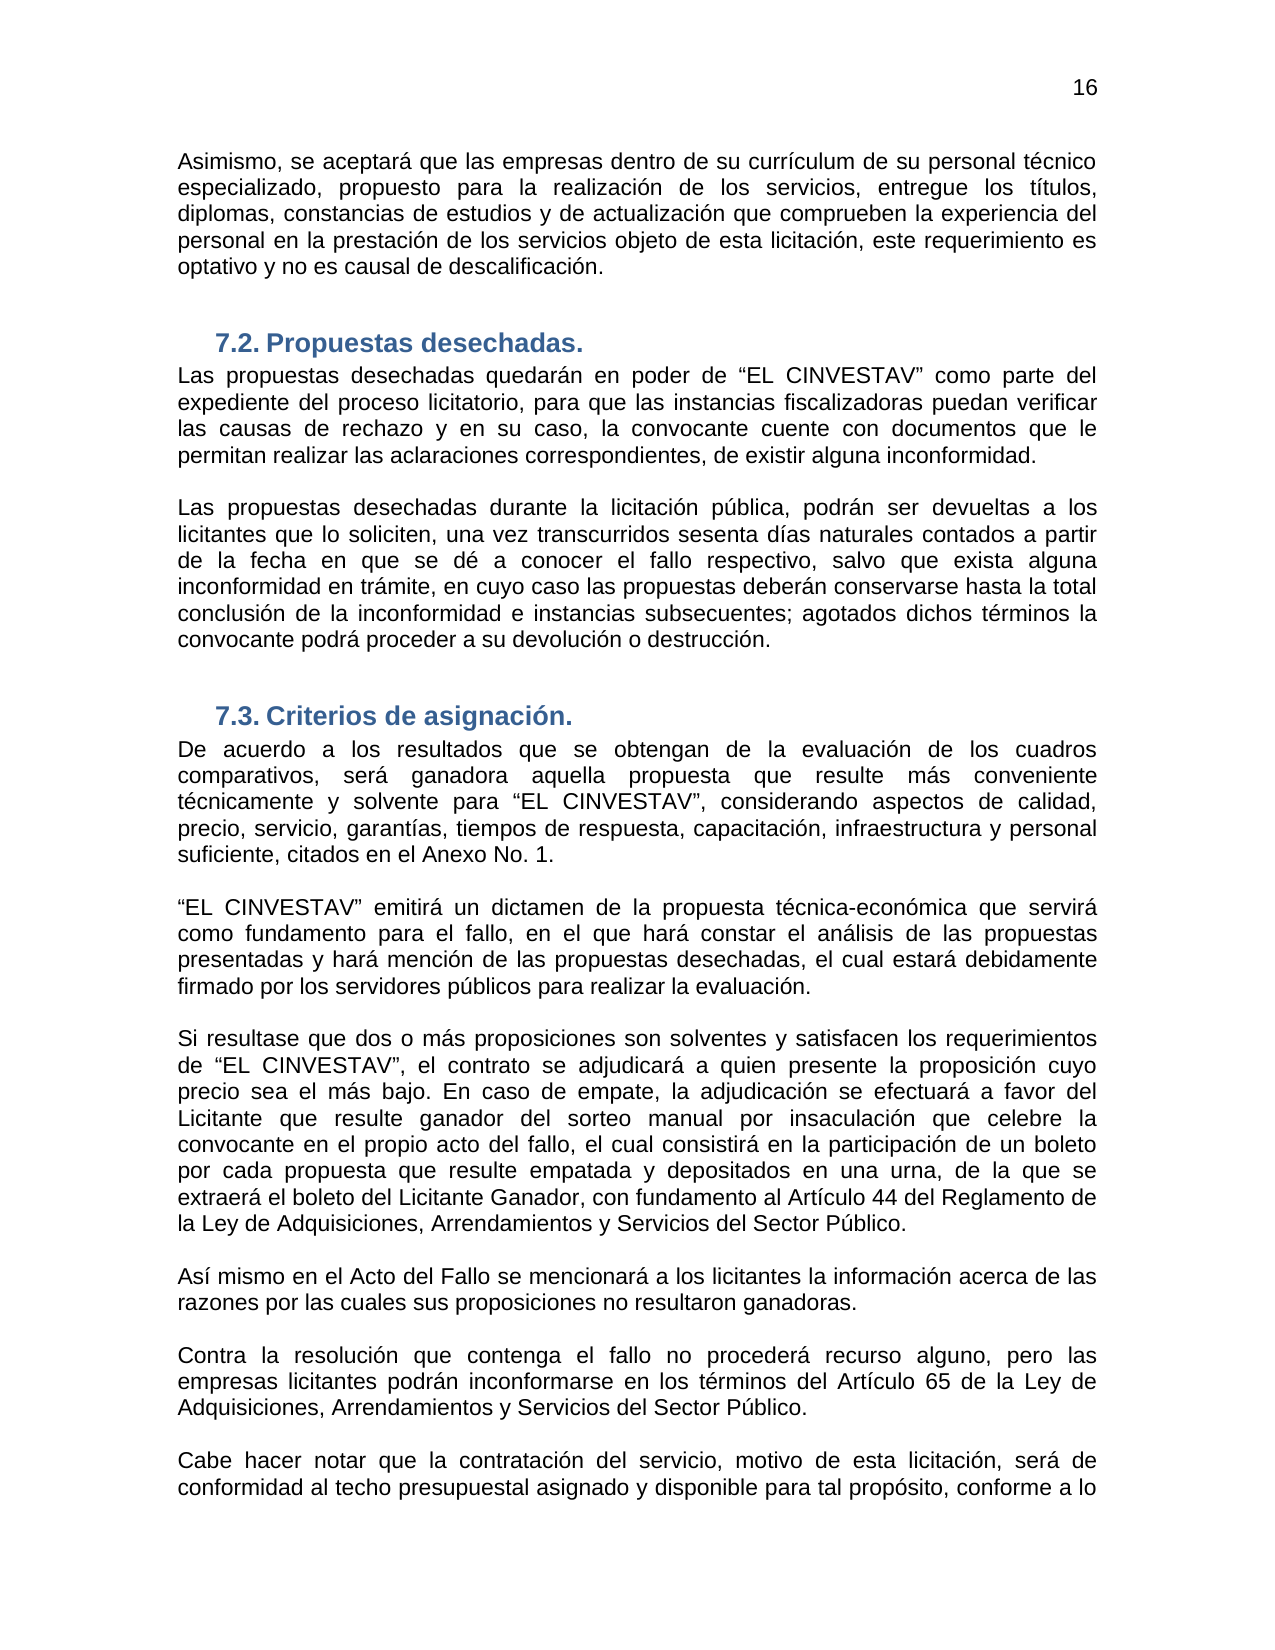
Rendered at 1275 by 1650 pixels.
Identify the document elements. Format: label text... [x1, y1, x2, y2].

text De acuerdo a los resultados que se obtengan de la evaluación de los cuadros comparativos, será ganadora aquella propuesta que resulte más conveniente técnicamente y solvente para “EL CINVESTAV”, considerando aspectos de calidad, precio, servicio, garantías, tiempos de respuesta, capacitación, infraestructura y personal suficiente, citados en el Anexo No. 1. [177, 736, 1098, 867]
text Las propuestas desechadas durante la licitación pública, podrán ser devueltas a los licitantes que lo soliciten, una vez transcurridos sesenta días naturales contados a partir de la fecha en que se dé a conocer el fallo respectivo, salvo que exista alguna inconformidad en trámite, en cuyo caso las propuestas deberán conservarse hasta la total conclusión de la inconformidad e instancias subsecuentes; agotados dichos términos la convocante podrá proceder a su devolución o destrucción. [177, 494, 1098, 652]
text Las propuestas desechadas quedarán en poder de “EL CINVESTAV” como parte del expediente del proceso licitatorio, para que las instancias fiscalizadoras puedan verificar las causas de rechazo y en su caso, la convocante cuente con documentos que le permitan realizar las aclaraciones correspondientes, de existir alguna inconformidad. [177, 362, 1098, 468]
text Contra la resolución que contenga el fallo no procederá recurso alguno, pero las empresas licitantes podrán inconformarse en los términos del Artículo 65 de de Adquisiciones, Arrendamientos y Servicios del Sector Público. [177, 1342, 1098, 1421]
text Así mismo en el Acto del Fallo se mencionará a los licitantes la información acerca de las razones por las cuales sus proposiciones no resultaron ganadoras. [177, 1263, 1098, 1315]
subtitle Propuestas desechadas. [215, 327, 1098, 358]
text “EL CINVESTAV” emitirá un dictamen de la propuesta técnica-económica que servirá como fundamento para el fallo, en el que hará constar el análisis de las propuestas presentadas y hará mención de las propuestas desechadas, el cual estará debidamente firmado por los servidores públicos para realizar la evaluación. [177, 894, 1098, 999]
text Asimismo, se aceptará que las empresas dentro de su currículum de su personal técnico especializado, propuesto para la realización de los servicios, entregue los títulos, diplomas, constancias de estudios y de actualización que comprueben la experiencia del personal en la prestación de los servicios objeto de esta licitación, este requerimiento es optativo y no es causal de descalificación. [177, 148, 1098, 279]
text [177, 1447, 1098, 1500]
subtitle Criterios de asignación. [215, 699, 1098, 731]
text Si resultase que dos o más proposiciones son solventes y satisfacen los requerimientos de “EL CINVESTAV”, el contrato se adjudicará a quien presente la proposición cuyo precio sea el más bajo. En caso de empate, la adjudicación se efectuará a favor del Licitante que resulte ganador del sorteo manual por insaculación que celebre la convocante en el propio acto del fallo, el cual consistirá en la participación de un boleto por cada propuesta que resulte empatada y depositados en una urna, de la que se extraerá el boleto del Licitante Ganador, con fundamento al Artículo 44 del Reglamento de de Adquisiciones, Arrendamientos y Servicios del Sector Público. [177, 1025, 1098, 1236]
